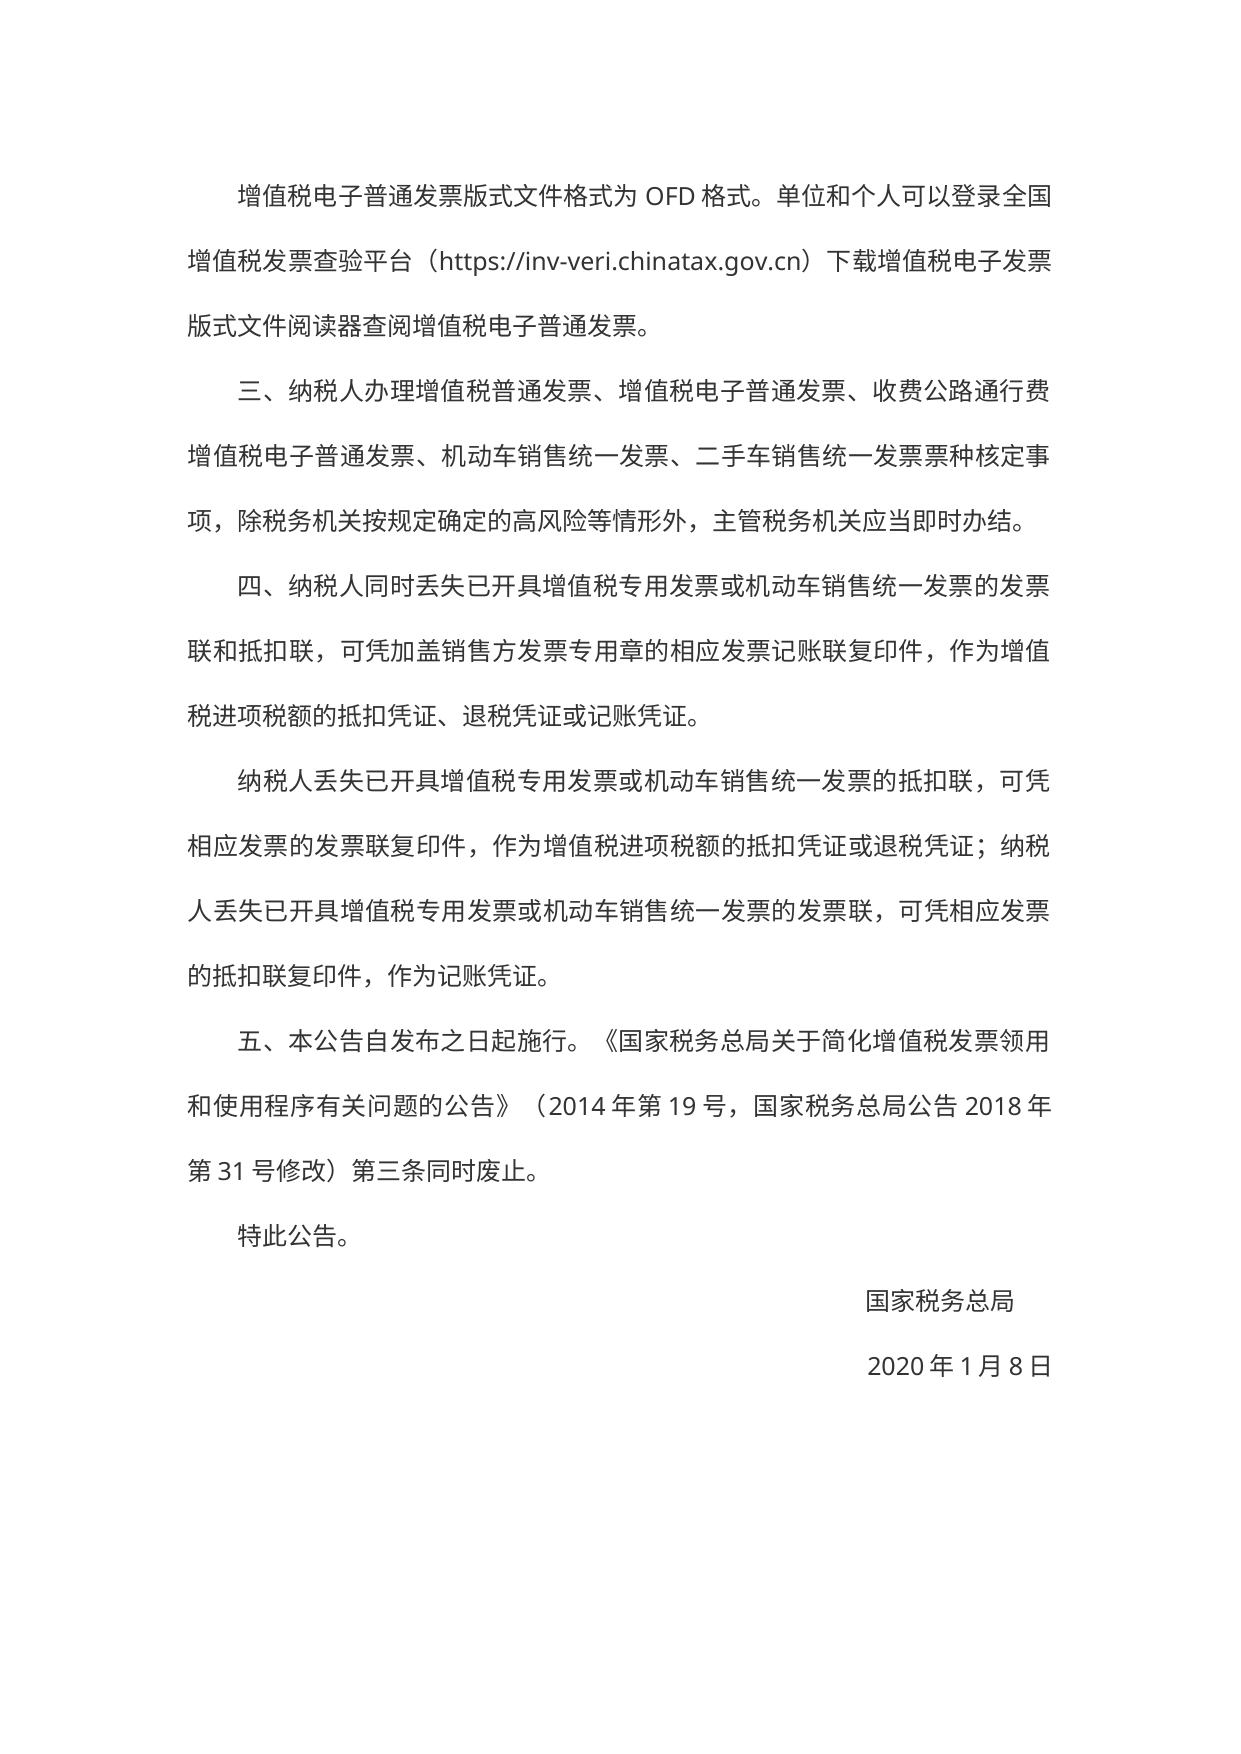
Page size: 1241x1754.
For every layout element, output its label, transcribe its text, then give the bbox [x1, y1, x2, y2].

text 国家税务总局 [187, 1267, 1015, 1332]
text 五、本公告自发布之日起施行。《国家税务总局关于简化增值税发票领用和使用程序有关问题的公告》（2014年第19号，国家税务总局公告2018年第31号修改）第三条同时废止。 [187, 1007, 1053, 1202]
text 特此公告。 [187, 1202, 1053, 1267]
text 纳税人丢失已开具增值税专用发票或机动车销售统一发票的抵扣联，可凭相应发票的发票联复印件，作为增值税进项税额的抵扣凭证或退税凭证；纳税人丢失已开具增值税专用发票或机动车销售统一发票的发票联，可凭相应发票的抵扣联复印件，作为记账凭证。 [187, 747, 1053, 1007]
text 三、纳税人办理增值税普通发票、增值税电子普通发票、收费公路通行费增值税电子普通发票、机动车销售统一发票、二手车销售统一发票票种核定事项，除税务机关按规定确定的高风险等情形外，主管税务机关应当即时办结。 [187, 357, 1053, 552]
text 2020年1月8日 [187, 1332, 1053, 1397]
text 增值税电子普通发票版式文件格式为OFD格式。单位和个人可以登录全国增值税发票查验平台（https://inv-veri.chinatax.gov.cn）下载增值税电子发票版式文件阅读器查阅增值税电子普通发票。 [187, 162, 1053, 357]
text 四、纳税人同时丢失已开具增值税专用发票或机动车销售统一发票的发票联和抵扣联，可凭加盖销售方发票专用章的相应发票记账联复印件，作为增值税进项税额的抵扣凭证、退税凭证或记账凭证。 [187, 552, 1053, 747]
